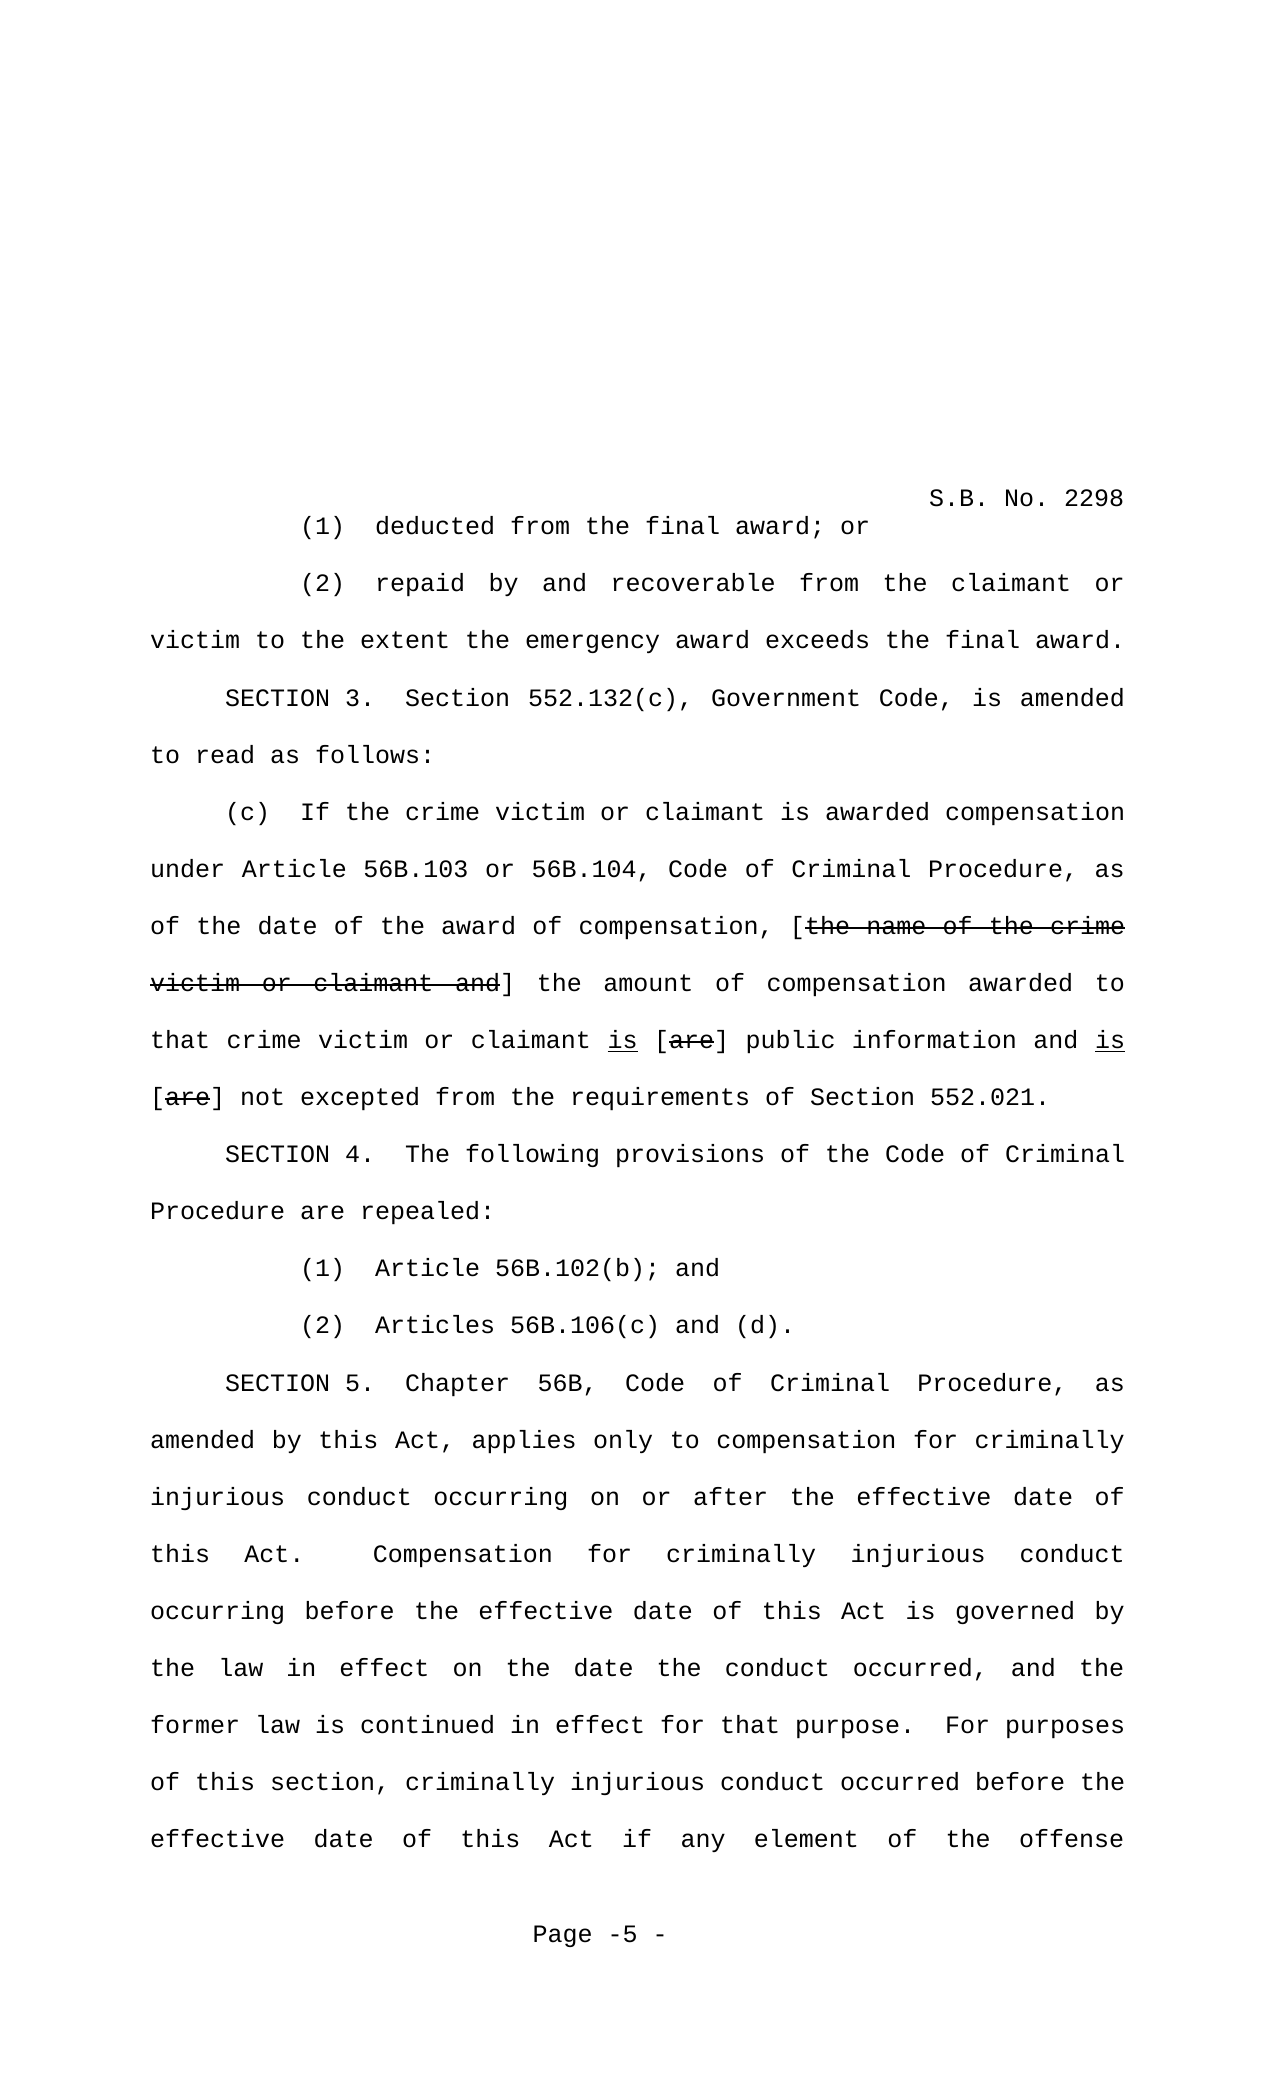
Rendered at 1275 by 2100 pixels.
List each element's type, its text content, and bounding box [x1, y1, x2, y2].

text (1) Article 56B.102(b); and [150, 1256, 1125, 1284]
text (2) repaid by and recoverable from the claimant or victim to the extent the emergency award exceeds the final award. [150, 571, 1125, 656]
text SECTION 3. Section 552.132(c), Government Code, is amended to read as follows: [150, 685, 1125, 771]
text (2) Articles 56B.106(c) and (d). [150, 1313, 1125, 1341]
text SECTION 4. The following provisions of the Code of Criminal Procedure are repealed: [150, 1142, 1125, 1227]
text (c) If the crime victim or claimant is awarded compensation under Article 56B.103 or 56B.104, Code of Criminal Procedure, as of the date of the award of compensation, [the name of the crime victim or claimant and] the amount of compensation awarded to that crime victim or claimant is [are] public information and is [are] not excepted from the requirements of Section 552.021. [150, 799, 1125, 1113]
text (1) deducted from the final award; or [150, 514, 1125, 542]
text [150, 1370, 1125, 1855]
